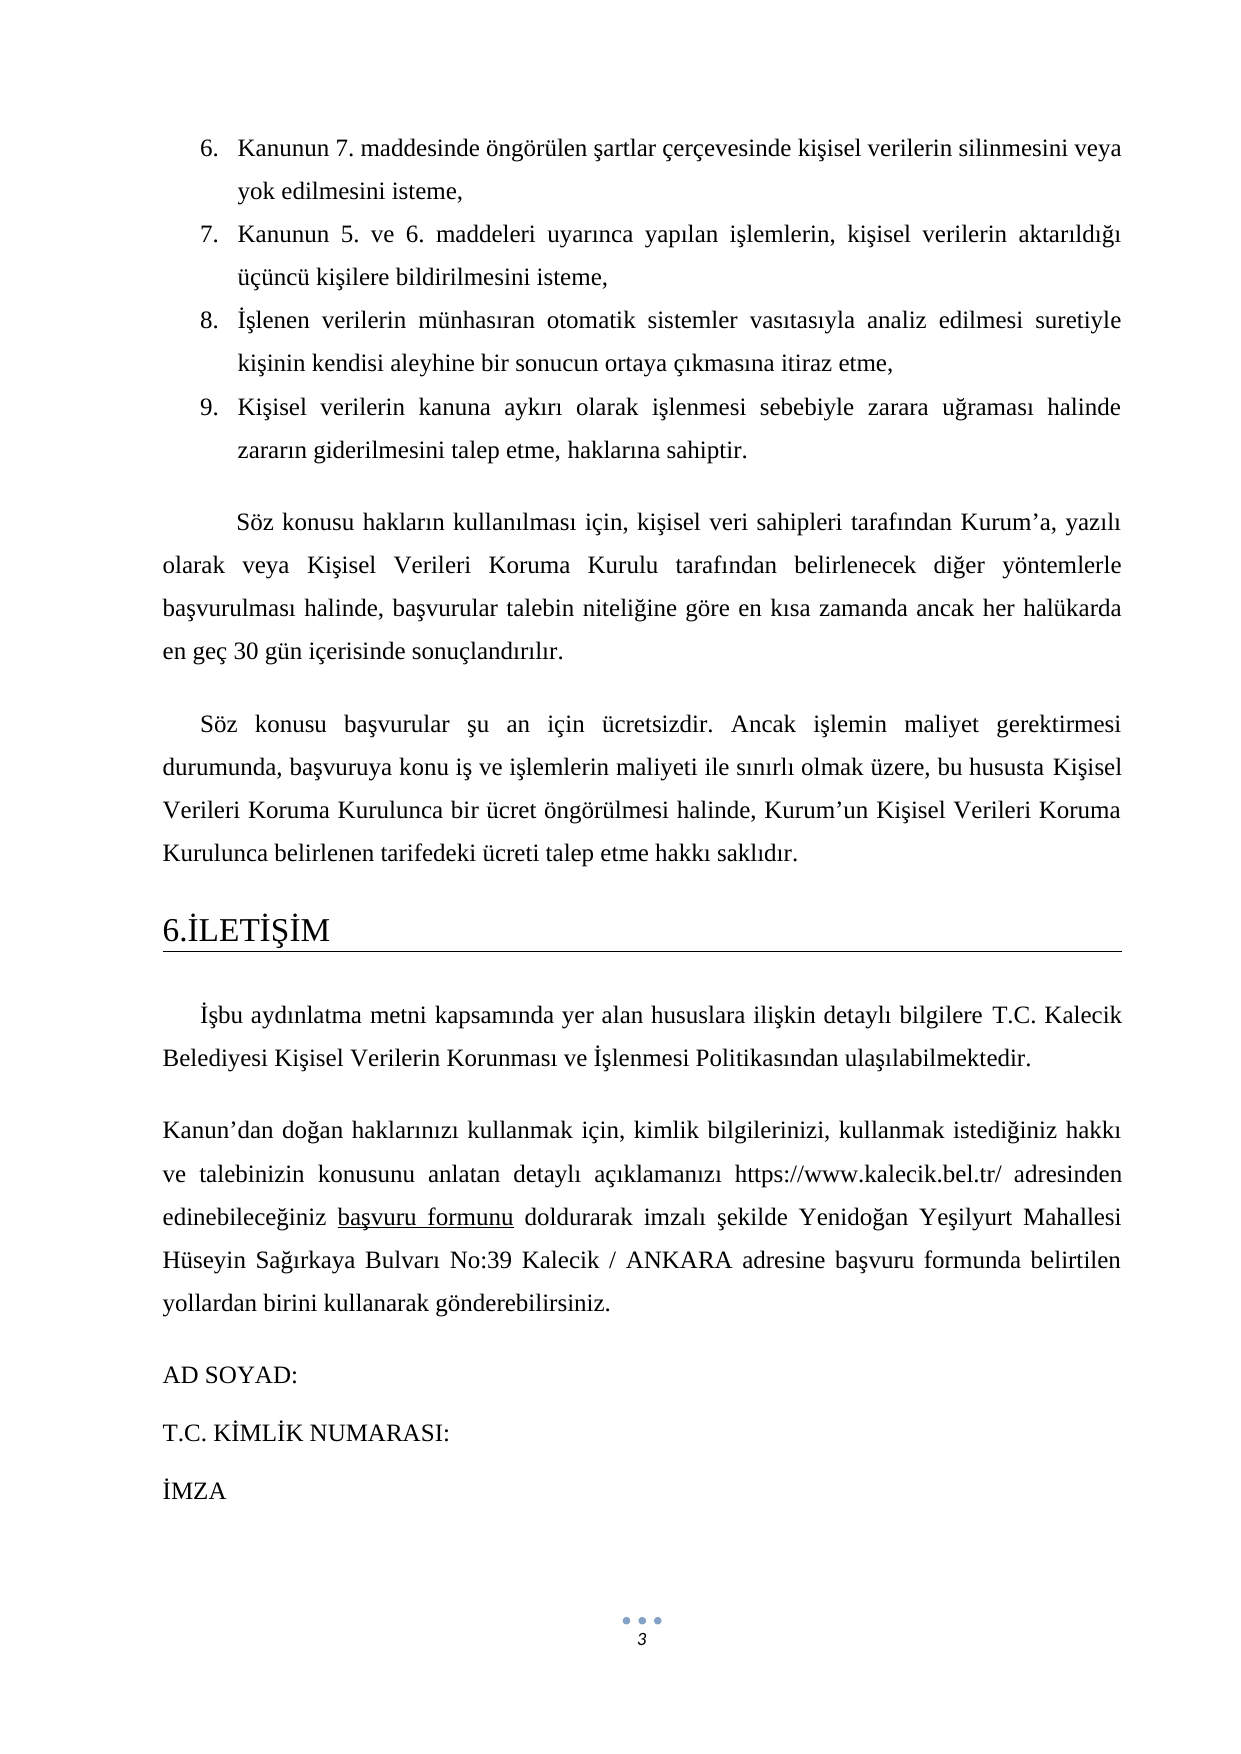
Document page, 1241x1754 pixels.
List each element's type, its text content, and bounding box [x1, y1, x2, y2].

text Söz konusu başvurular şu an için ücretsizdir. Ancak işlemin maliyet gerektirmesi durumunda, başvuruya konu iş ve işlemlerin maliyeti ile sınırlı olmak üzere, bu hususta Kişisel Verileri Koruma Kurulunca bir ücret öngörülmesi halinde, Kurum’un Kişisel Verileri Koruma Kurulunca belirlenen tarifedeki ücreti talep etme hakkı saklıdır. [162, 709, 1122, 867]
text İMZA [162, 1476, 1122, 1505]
text T.C. KİMLİK NUMARASI: [162, 1418, 1122, 1447]
subtitle 6.İLETİŞİM [162, 910, 1122, 952]
list İşlenen verilerin münhasıran otomatik sistemler vasıtasıyla analiz edilmesi suretiyle kişinin kendisi aleyhine bir sonucun ortaya çıkmasına itiraz etme, [200, 305, 1122, 377]
text Kanun’dan doğan haklarınızı kullanmak için, kimlik bilgilerinizi, kullanmak istediğiniz hakkı ve talebinizin konusunu anlatan detaylı açıklamanızı https://www.kalecik.bel.tr/ adresinden edinebileceğiniz başvuru formunu doldurarak imzalı şekilde Yenidoğan Yeşilyurt Mahallesi Hüseyin Sağırkaya Bulvarı No:39 Kalecik / ANKARA adresine başvuru formunda belirtilen yollardan birini kullanarak gönderebilirsiniz. [162, 1116, 1122, 1317]
list Kanunun 5. ve 6. maddeleri uyarınca yapılan işlemlerin, kişisel verilerin aktarıldığı üçüncü kişilere bildirilmesini isteme, [200, 219, 1122, 291]
list Kişisel verilerin kanuna aykırı olarak işlenmesi sebebiyle zarara uğraması halinde zararın giderilmesini talep etme, haklarına sahiptir. [200, 392, 1122, 463]
text AD SOYAD: [162, 1360, 1122, 1389]
text Söz konusu hakların kullanılması için, kişisel veri sahipleri tarafından Kurum’a, yazılı olarak veya Kişisel Verileri Koruma Kurulu tarafından belirlenecek diğer yöntemlerle başvurulması halinde, başvurular talebin niteliğine göre en kısa zamanda ancak her halükarda en geç 30 gün içerisinde sonuçlandırılır. [162, 507, 1122, 665]
list Kanunun 7. maddesinde öngörülen şartlar çerçevesinde kişisel verilerin silinmesini veya yok edilmesini isteme, [200, 133, 1122, 205]
text İşbu aydınlatma metni kapsamında yer alan hususlara ilişkin detaylı bilgilere T.C. Kalecik Belediyesi Kişisel Verilerin Korunması ve İşlenmesi Politikasından ulaşılabilmektedir. [162, 1000, 1122, 1072]
